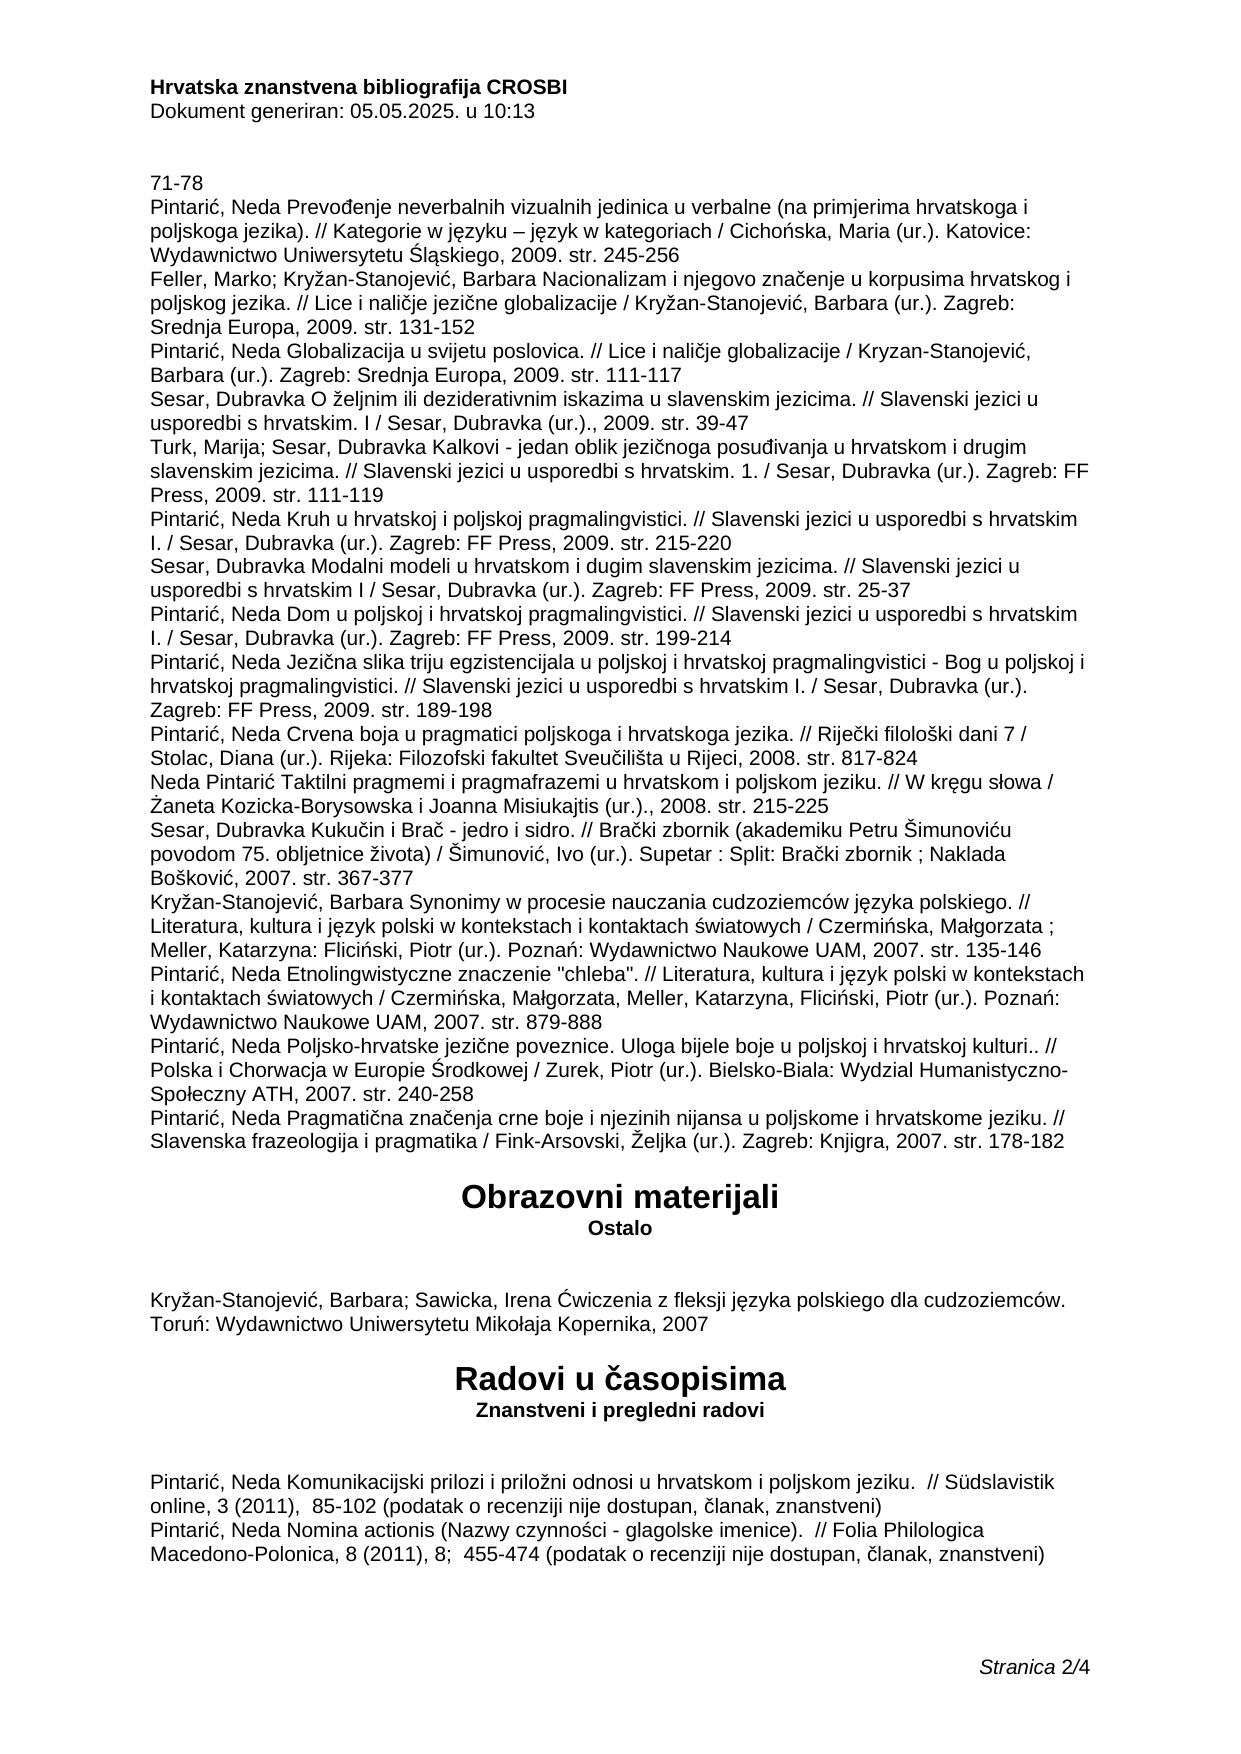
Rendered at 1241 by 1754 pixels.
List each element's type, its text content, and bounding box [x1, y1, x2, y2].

text Pintarić, Neda [150, 1105, 1090, 1153]
text Kryžan-Stanojević, Barbara; Sawicka, Irena [150, 1288, 1090, 1336]
text Pintarić, Neda [150, 1470, 1090, 1518]
text Pintarić, Neda [150, 1518, 1090, 1566]
text Sesar, Dubravka [150, 554, 1090, 602]
text Neda Pintarić [150, 770, 1090, 818]
subtitle Obrazovni materijali [150, 1177, 1090, 1216]
text Kryžan-Stanojević, Barbara [150, 890, 1090, 962]
text Turk, Marija; Sesar, Dubravka [150, 434, 1090, 506]
text Pintarić, Neda [150, 506, 1090, 554]
text Sesar, Dubravka [150, 387, 1090, 434]
text Feller, Marko; Kryžan-Stanojević, Barbara [150, 267, 1090, 339]
text Pintarić, Neda [150, 722, 1090, 770]
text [150, 171, 1090, 195]
subtitle Ostalo [150, 1216, 1090, 1240]
subtitle Radovi u časopisima [150, 1359, 1090, 1398]
text Pintarić, Neda [150, 962, 1090, 1033]
text Pintarić, Neda [150, 195, 1090, 267]
text Pintarić, Neda [150, 1033, 1090, 1105]
text Pintarić, Neda [150, 339, 1090, 387]
text Pintarić, Neda [150, 650, 1090, 722]
subtitle Znanstveni i pregledni radovi [150, 1398, 1090, 1422]
text Pintarić, Neda [150, 602, 1090, 650]
text Sesar, Dubravka [150, 818, 1090, 890]
